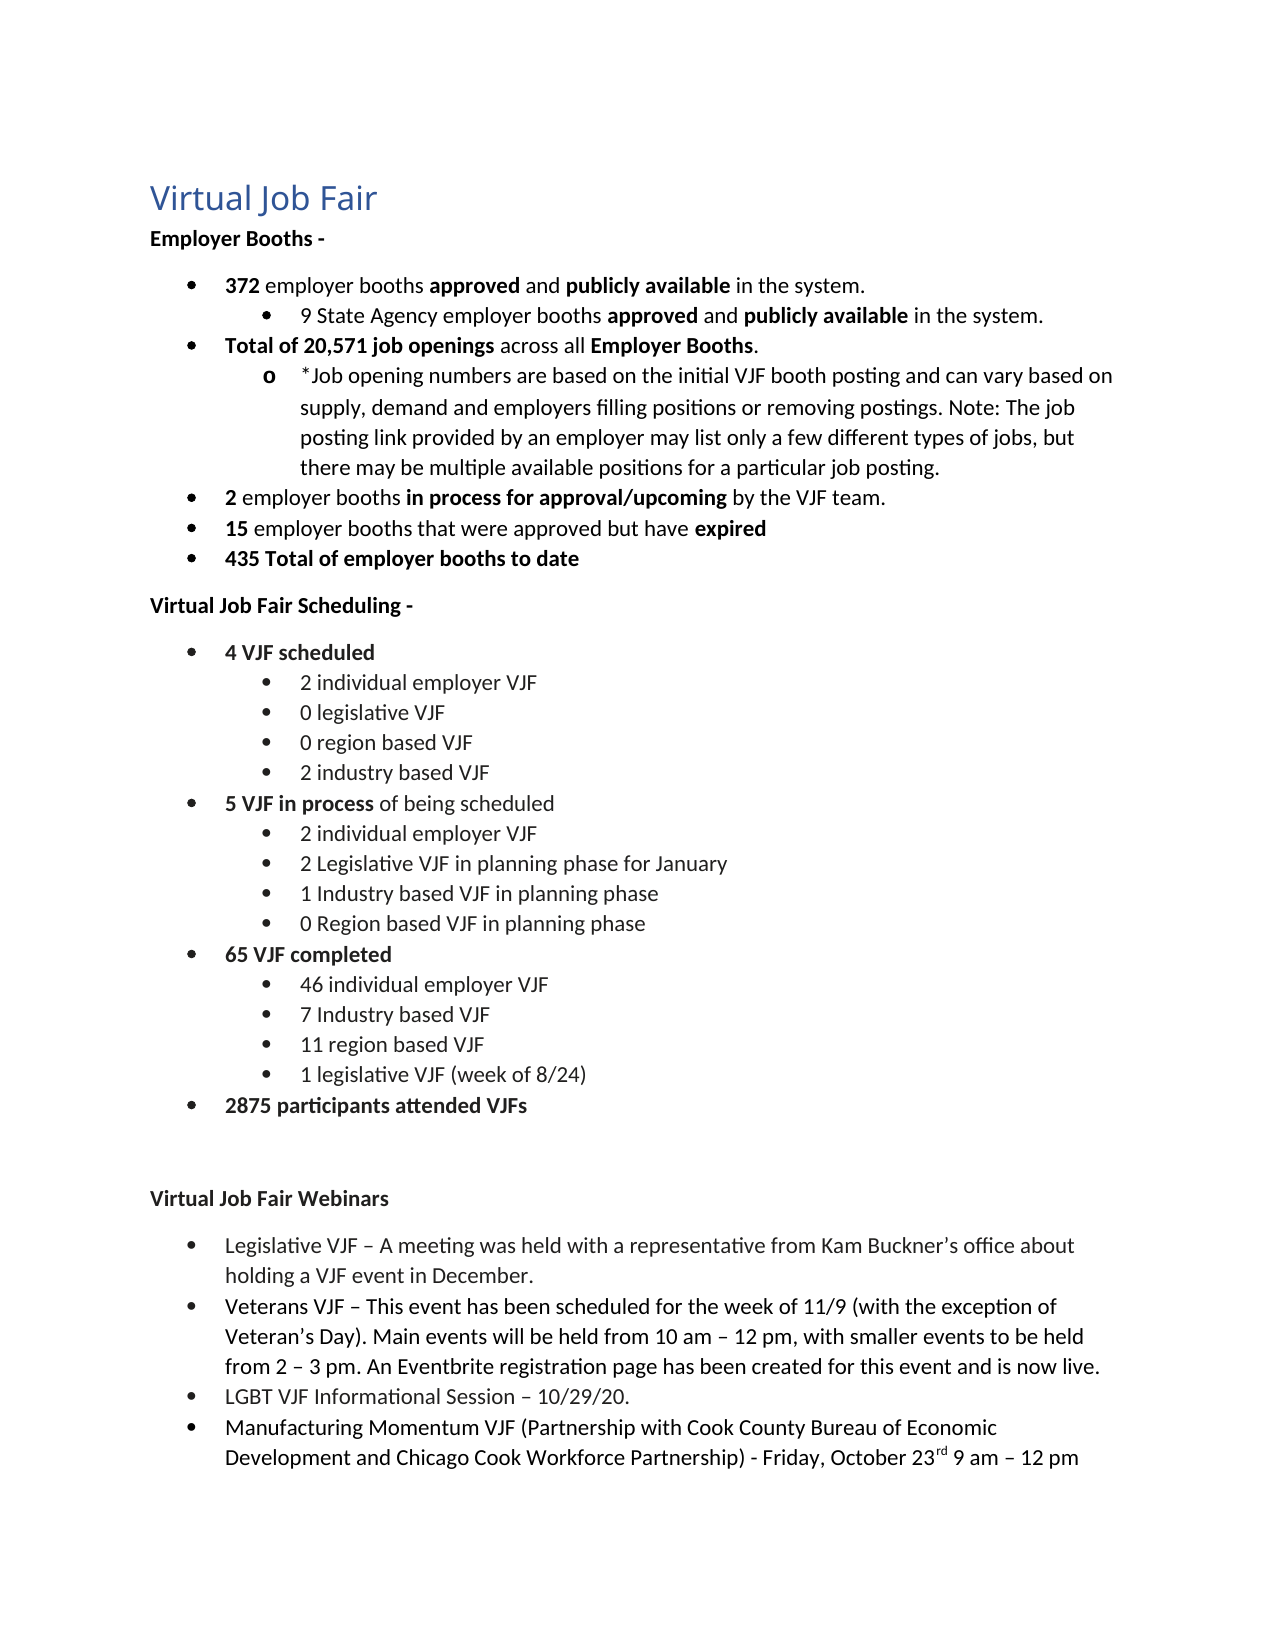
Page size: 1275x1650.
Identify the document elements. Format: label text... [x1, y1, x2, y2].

list 9 State Agency employer booths approved and publicly available in the system. [262, 301, 1125, 329]
list Manufacturing Momentum VJF (Partnership with Cook County Bureau of Economic Development and Chicago Cook Workforce Partnership) - Friday, October 23rd 9 am – 12 pm [187, 1413, 1125, 1471]
list 0 legislative VJF [262, 698, 1125, 726]
list Total of 20,571 job openings across all Employer Booths. [187, 331, 1125, 359]
text Employer Booths - [150, 224, 1125, 252]
list 2 individual employer VJF [262, 819, 1125, 847]
list 2 Legislative VJF in planning phase for January [262, 849, 1125, 877]
list 1 Industry based VJF in planning phase [262, 879, 1125, 907]
list 65 VJF completed [187, 940, 1125, 968]
list 4 VJF scheduled [187, 638, 1125, 666]
list 372 employer booths approved and publicly available in the system. [187, 271, 1125, 299]
list 435 Total of employer booths to date [187, 544, 1125, 572]
list 46 individual employer VJF [262, 970, 1125, 998]
list 2 employer booths in process for approval/upcoming by the VJF team. [187, 483, 1125, 511]
text Virtual Job Fair Webinars [150, 1184, 1125, 1212]
list 7 Industry based VJF [262, 1000, 1125, 1028]
list LGBT VJF Informational Session – 10/29/20. [187, 1382, 1125, 1410]
list 0 region based VJF [262, 728, 1125, 756]
list 0 Region based VJF in planning phase [262, 909, 1125, 937]
list 2 individual employer VJF [262, 668, 1125, 696]
text Virtual Job Fair Scheduling - [150, 591, 1125, 619]
list 15 employer booths that were approved but have expired [187, 514, 1125, 542]
list 11 region based VJF [262, 1030, 1125, 1058]
list 5 VJF in process of being scheduled [187, 789, 1125, 817]
list 2875 participants attended VJFs [187, 1091, 1125, 1119]
list *Job opening numbers are based on the initial VJF booth posting and can vary based on supply, demand and employers filling positions or removing postings. Note: The job posting link provided by an employer may list only a few different types of jobs, but there may be multiple available positions for a particular job posting. [262, 361, 1125, 481]
subtitle Virtual Job Fair [150, 175, 1125, 220]
list 2 industry based VJF [262, 758, 1125, 786]
list 1 legislative VJF (week of 8/24) [262, 1061, 1125, 1088]
list Veterans VJF – This event has been scheduled for the week of 11/9 (with the exception of Veteran’s Day). Main events will be held from 10 am – 12 pm, with smaller events to be held from 2 – 3 pm. An Eventbrite registration page has been created for this event and is now live. [187, 1292, 1125, 1380]
list Legislative VJF – A meeting was held with a representative from Kam Buckner’s office about holding a VJF event in December. [187, 1231, 1125, 1289]
